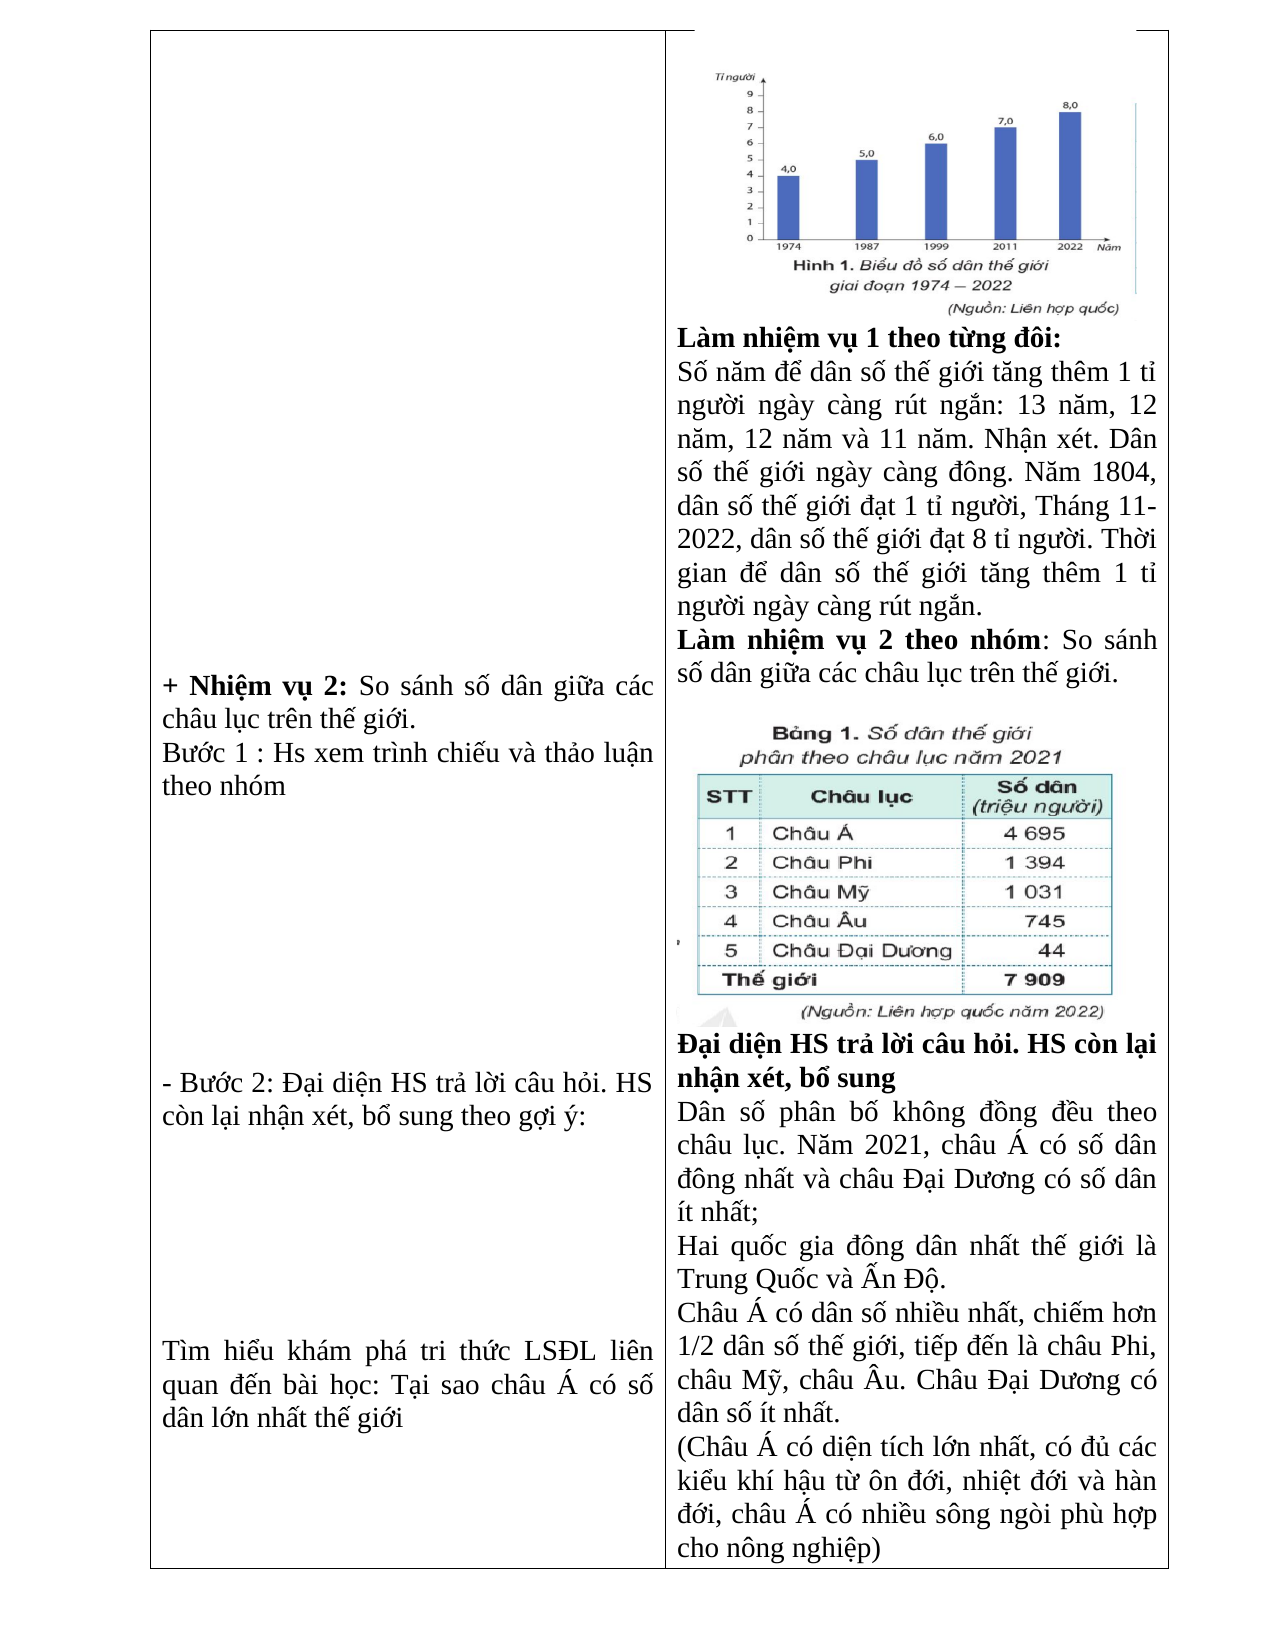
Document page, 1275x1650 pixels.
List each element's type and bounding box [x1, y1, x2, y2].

picture [676, 689, 1136, 1027]
table_cell [151, 31, 665, 1568]
table_cell [666, 31, 1168, 1568]
picture [694, 30, 1137, 321]
